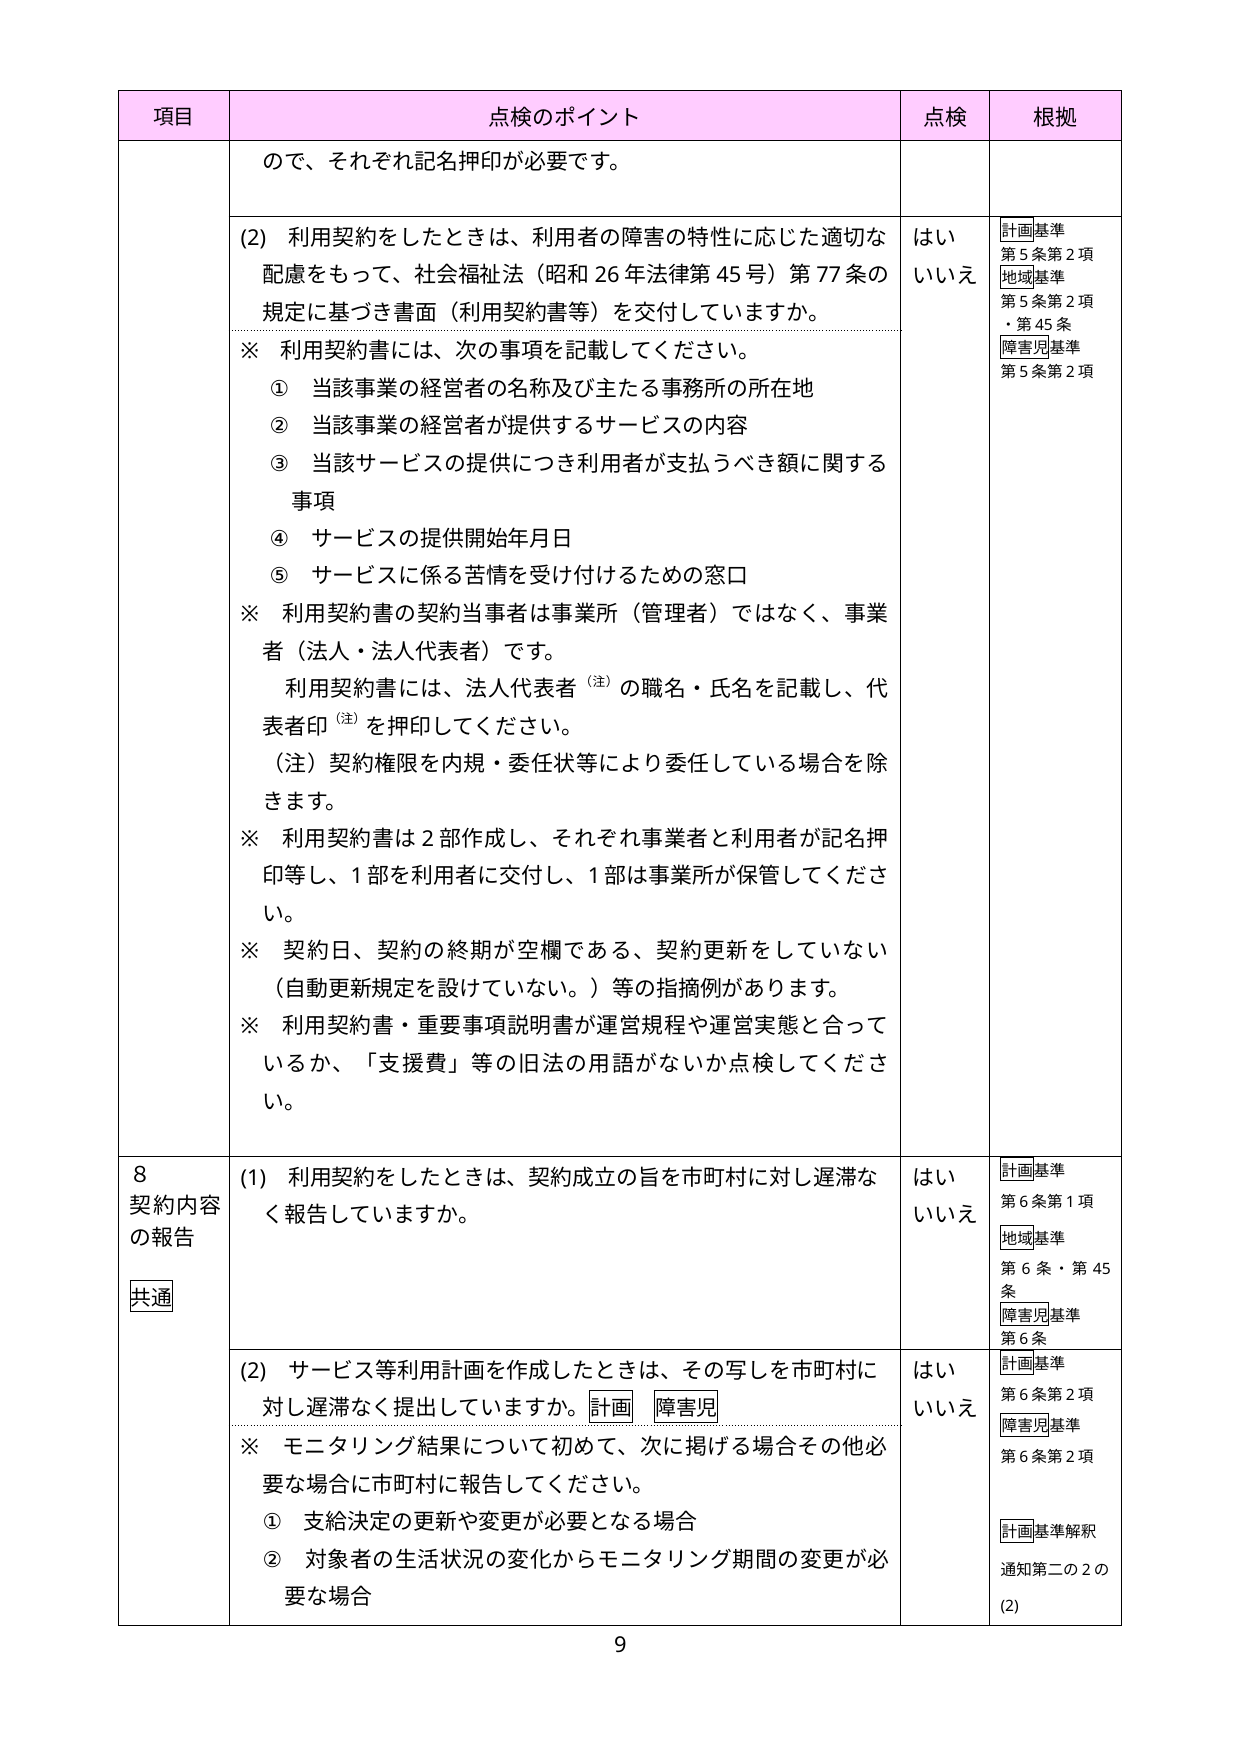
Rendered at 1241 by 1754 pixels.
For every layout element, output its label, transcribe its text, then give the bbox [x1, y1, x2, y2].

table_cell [230, 1425, 900, 1624]
table_header 項目 [119, 91, 229, 140]
table_header 点検 [901, 91, 989, 140]
table_cell ※ 利用契約書には、次の事項を記載してください。 ① 当該事業の経営者の名称及び主たる事務所の所在地 ② 当該事業の経営者が提供するサービスの内容 ③ 当該サービスの提供につき利用者が支払うべき額に関する事項 ④ サービスの提供開始年月日 ⑤ サービスに係る苦情を受け付けるための窓口 ※ 利用契約書の契約当事者は事業所（管理者）ではなく、事業者（法人・法人代表者）です。 利用契約書には、法人代表者（注）の職名・氏名を記載し、代表者印（注）を押印してください。 （注）契約権限を内規・委任状等により委任している場合を除きます。 ※ 利用契約書は2部作成し、それぞれ事業者と利用者が記名押印等し、1部を利用者に交付し、1部は事業所が保管してください。 ※ 契約日、契約の終期が空欄である、契約更新をしていない（自動更新規定を設けていない。）等の指摘例があります。 ※ 利用契約書・重要事項説明書が運営規程や運営実態と合っているか、「支援費」等の旧法の用語がないか点検してください。 [230, 330, 900, 1156]
table_cell (2) 利用契約をしたときは、利用者の障害の特性に応じた適切な配慮をもって、社会福祉法（昭和26年法律第45号）第77条の規定に基づき書面（利用契約書等）を交付していますか。 [230, 217, 900, 330]
table_cell ８ 契約内容の報告 共通 [119, 1157, 229, 1624]
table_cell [230, 141, 900, 216]
table_cell (1) 利用契約をしたときは、契約成立の旨を市町村に対し遅滞なく報告していますか。 [230, 1157, 900, 1349]
table_cell はい いいえ [901, 1157, 989, 1349]
table_cell 計画基準 第5条第2項 地域基準 第5条第2項 ・第45条 障害児基準 第5条第2項 [990, 217, 1121, 1156]
table_header 点検のポイント [230, 91, 900, 140]
table_cell 計画基準 第6条第2項 障害児基準 第6条第2項 計画基準解釈通知第二の2の(2) [990, 1350, 1121, 1624]
table_cell (2) サービス等利用計画を作成したときは、その写しを市町村に対し遅滞なく提出していますか。計画 障害児 [230, 1350, 900, 1425]
table_header 根拠 [990, 91, 1121, 140]
table_cell はい いいえ [901, 1350, 989, 1624]
table_cell はい いいえ [901, 217, 989, 1156]
table_cell 計画基準 第6条第1項 地域基準 第6条・第45条 障害児基準 第6条 [990, 1157, 1121, 1349]
